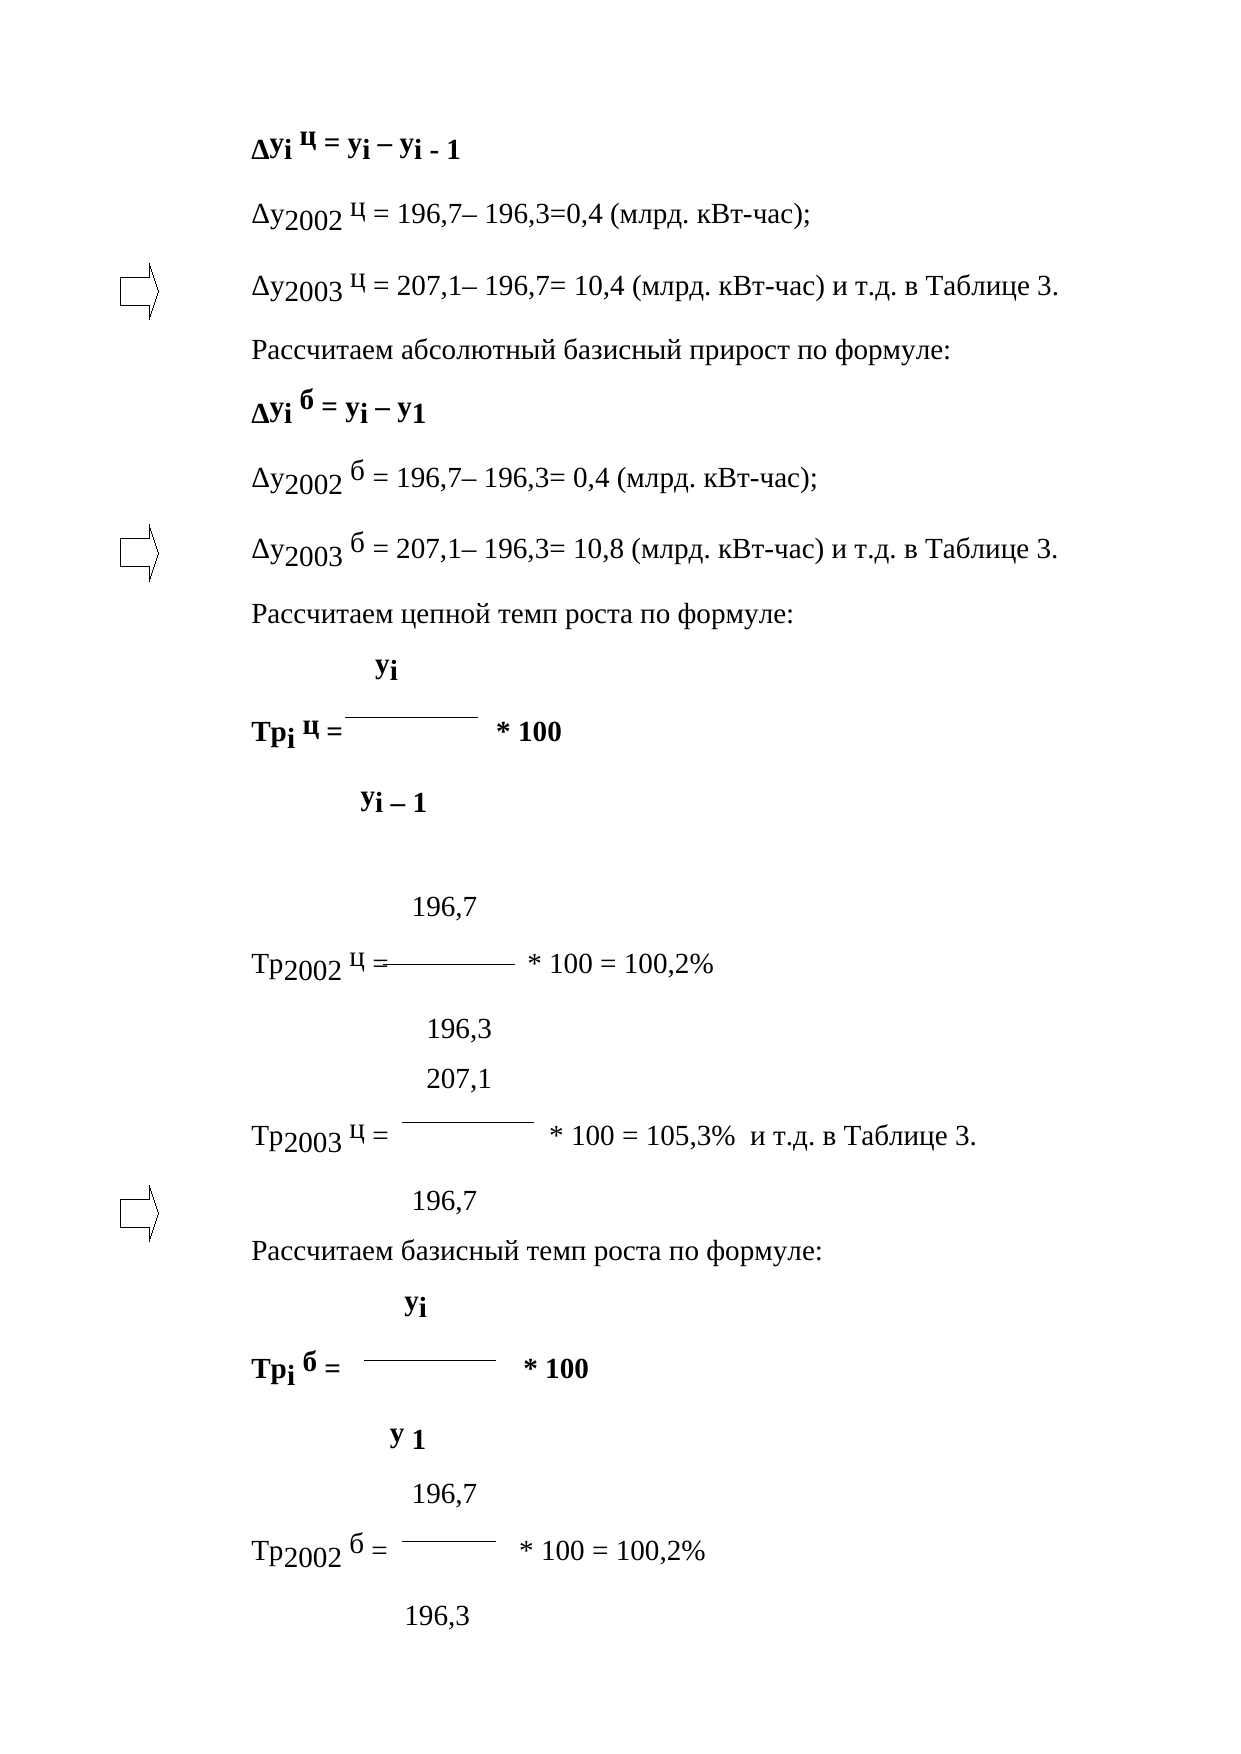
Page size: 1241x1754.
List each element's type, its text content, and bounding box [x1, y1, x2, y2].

text Δyi б = yi – y1 [177, 382, 1152, 430]
text Рассчитаем базисный темп роста по формуле: [177, 1233, 1152, 1267]
text Δy2003 ц = 207,1– 196,7= 10,4 (млрд. кВт-час) и т.д. в Таблице 3. [177, 261, 1152, 308]
text 196,7 [177, 1476, 1152, 1509]
text 196,3 [177, 1598, 1152, 1631]
text yi [177, 646, 1152, 687]
text 196,7 [177, 1183, 1152, 1216]
text Трi ц = * 100 [177, 707, 1152, 754]
text Тр2003 ц = * 100 = 105,3% и т.д. в Таблице 3. [177, 1111, 1152, 1159]
text Рассчитаем цепной темп роста по формуле: [177, 596, 1152, 629]
text Δy2003 б = 207,1– 196,3= 10,8 (млрд. кВт-час) и т.д. в Таблице 3. [177, 525, 1152, 572]
text Трi б = * 100 [177, 1344, 1152, 1392]
text Δy2002 ц = 196,7– 196,3=0,4 (млрд. кВт-час); [177, 189, 1152, 237]
text Тр2002 б = * 100 = 100,2% [177, 1526, 1152, 1574]
text 196,3 [177, 1011, 1152, 1044]
text yi [177, 1283, 1152, 1324]
text yi – 1 [177, 778, 1152, 819]
text y 1 [177, 1415, 1152, 1456]
text 196,7 [177, 889, 1152, 923]
text 207,1 [177, 1061, 1152, 1095]
text Δy2002 б = 196,7– 196,3= 0,4 (млрд. кВт-час); [177, 453, 1152, 501]
text Δyi ц = yi – yi - 1 [177, 118, 1152, 166]
text Рассчитаем абсолютный базисный прирост по формуле: [177, 332, 1152, 365]
text Тр2002 ц = * 100 = 100,2% [177, 939, 1152, 987]
